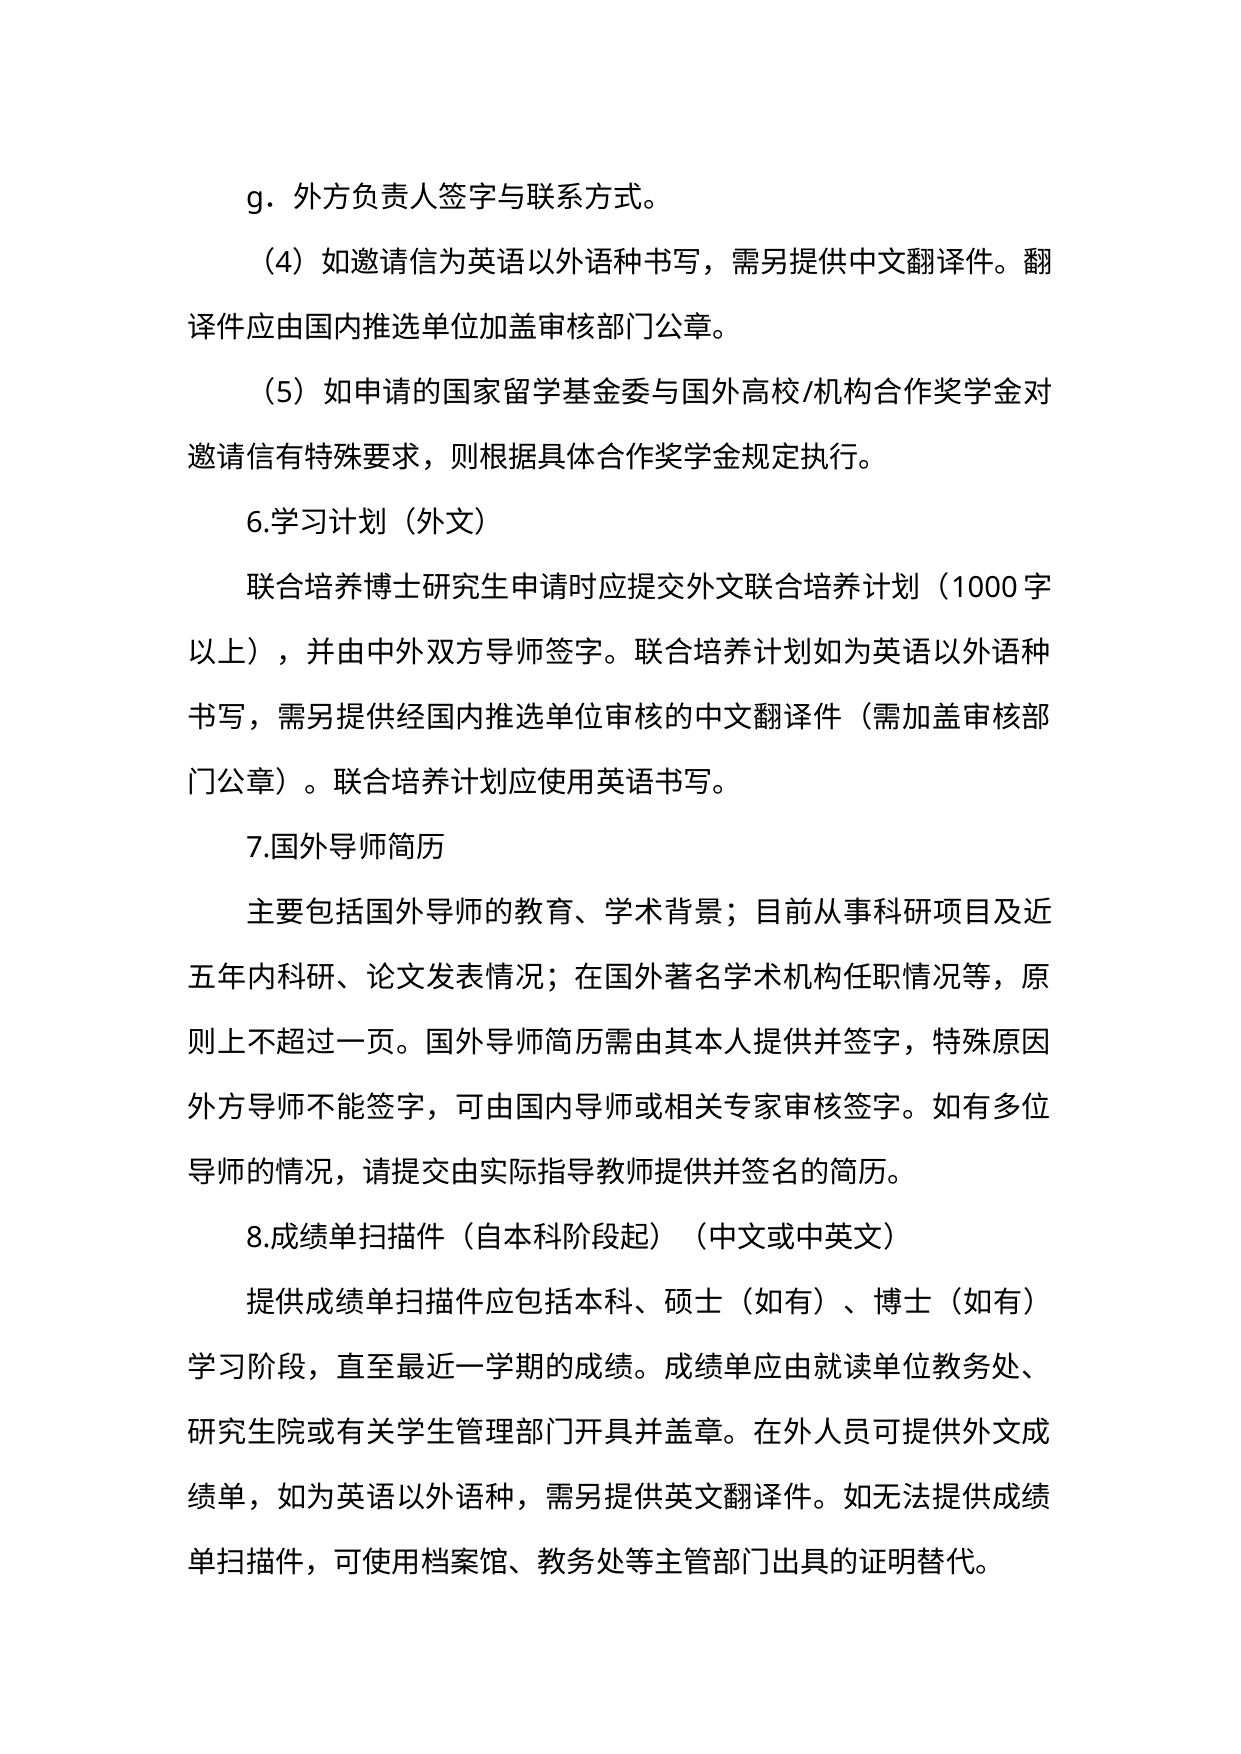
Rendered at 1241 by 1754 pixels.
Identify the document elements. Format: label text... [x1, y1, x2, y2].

text 6.学习计划（外文） [187, 487, 1053, 552]
text 8.成绩单扫描件（自本科阶段起）（中文或中英文） [187, 1202, 1053, 1267]
text g．外方负责人签字与联系方式。 [187, 162, 1053, 227]
text 7.国外导师简历 [187, 812, 1053, 877]
text 联合培养博士研究生申请时应提交外文联合培养计划（1000字以上），并由中外双方导师签字。联合培养计划如为英语以外语种书写，需另提供经国内推选单位审核的中文翻译件（需加盖审核部门公章）。联合培养计划应使用英语书写。 [187, 552, 1053, 812]
text 提供成绩单扫描件应包括本科、硕士（如有）、博士（如有）学习阶段，直至最近一学期的成绩。成绩单应由就读单位教务处、研究生院或有关学生管理部门开具并盖章。在外人员可提供外文成绩单，如为英语以外语种，需另提供英文翻译件。如无法提供成绩单扫描件，可使用档案馆、教务处等主管部门出具的证明替代。 [187, 1267, 1053, 1592]
text 主要包括国外导师的教育、学术背景；目前从事科研项目及近五年内科研、论文发表情况；在国外著名学术机构任职情况等，原则上不超过一页。国外导师简历需由其本人提供并签字，特殊原因外方导师不能签字，可由国内导师或相关专家审核签字。如有多位导师的情况，请提交由实际指导教师提供并签名的简历。 [187, 877, 1053, 1202]
text （4）如邀请信为英语以外语种书写，需另提供中文翻译件。翻译件应由国内推选单位加盖审核部门公章。 [187, 227, 1053, 357]
text （5）如申请的国家留学基金委与国外高校/机构合作奖学金对邀请信有特殊要求，则根据具体合作奖学金规定执行。 [187, 357, 1053, 487]
